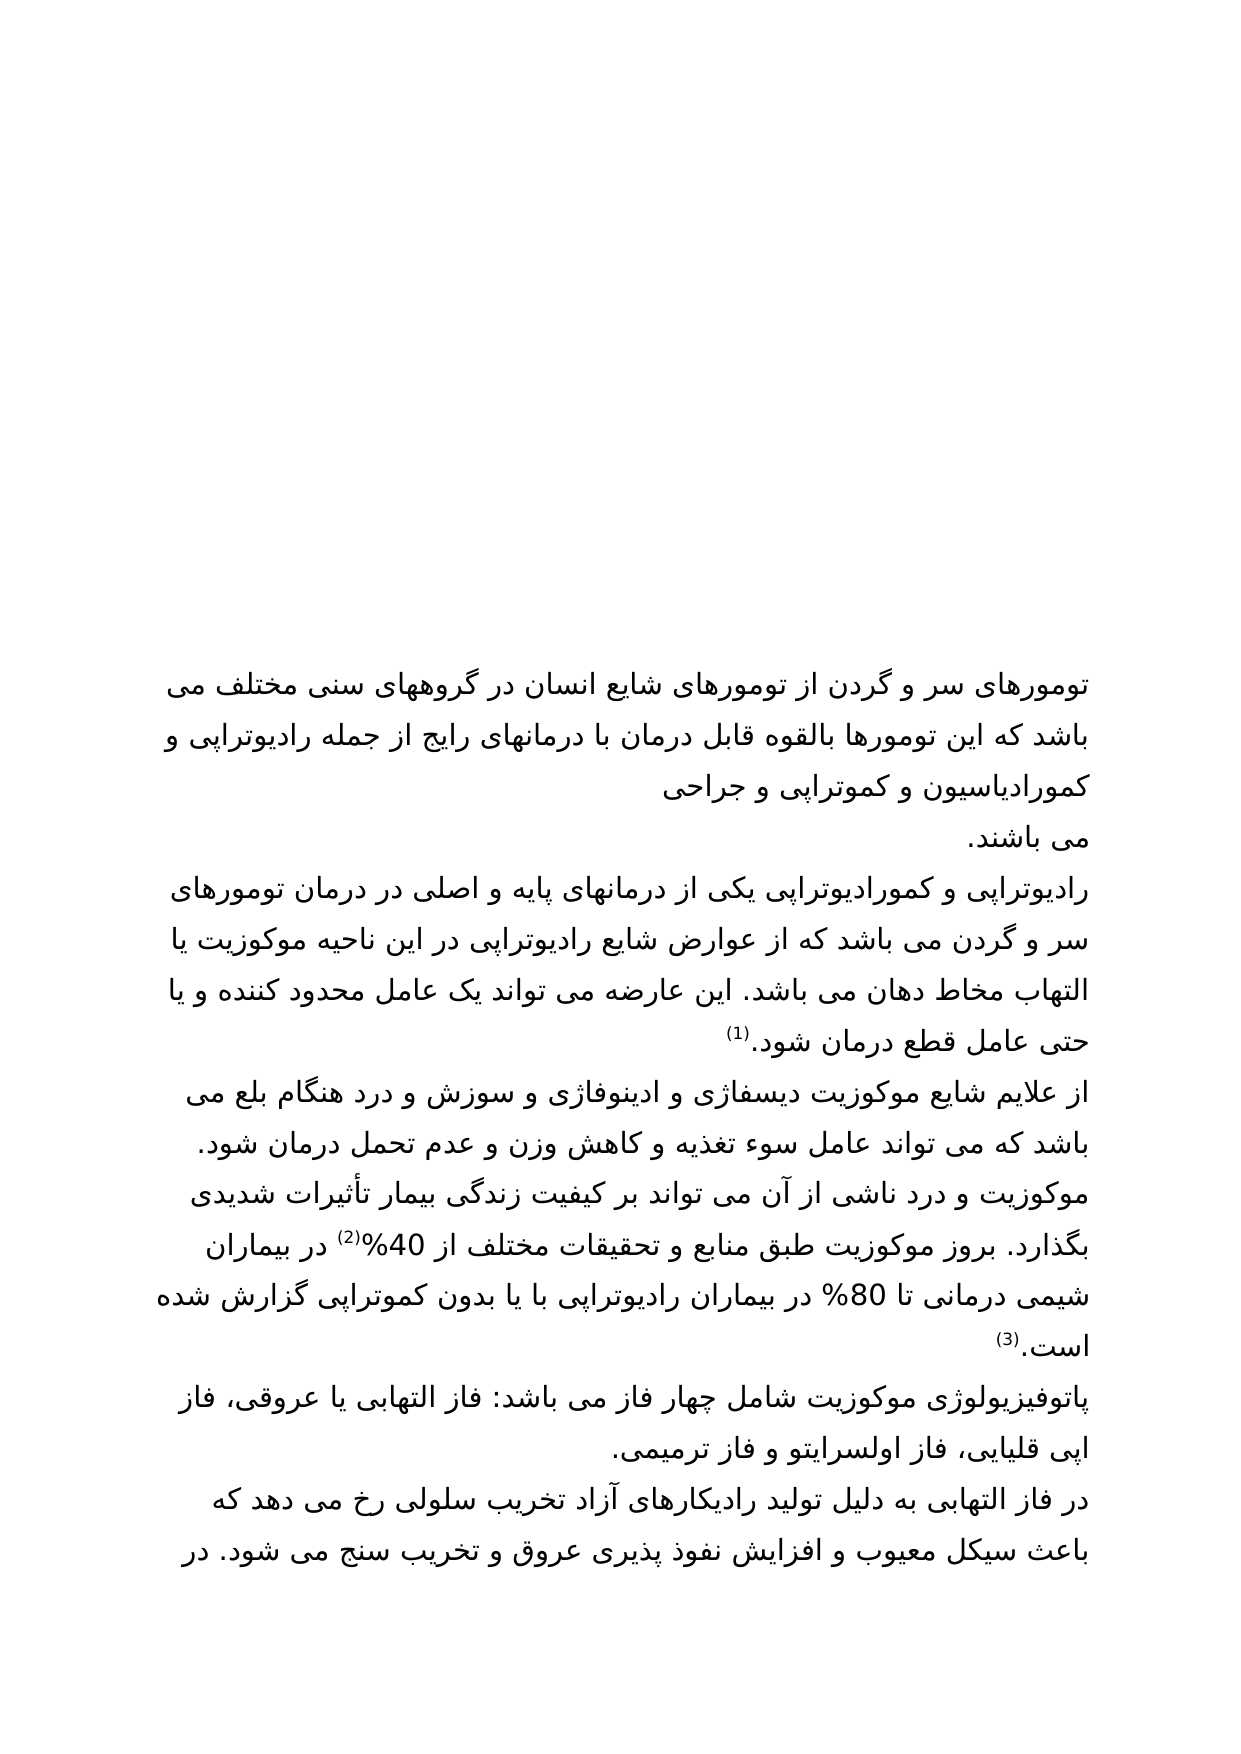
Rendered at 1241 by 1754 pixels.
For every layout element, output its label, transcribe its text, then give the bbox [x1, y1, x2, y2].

text رادیوتراپی و کمورادیوتراپی یکی از درمانهای پایه و اصلی در درمان تومورهای سر و گردن می باشد که از عوارض شایع رادیوتراپی در این ناحیه موکوزیت یا التهاب مخاط دهان می باشد. این عارضه می تواند یک عامل محدود کننده و یا حتی عامل قطع درمان شود.(1) [150, 871, 1090, 1058]
text پاتوفیزیولوژی موکوزیت شامل چهار فاز می باشد: فاز التهابی یا عروقی، فاز اپی قلیایی، فاز اولسرایتو و فاز ترمیمی. [150, 1381, 1090, 1466]
text تومورهای سر و گردن از تومورهای شایع انسان در گروههای سنی مختلف می باشد که این تومورها بالقوه قابل درمان با درمانهای رایج از جمله رادیوتراپی و کمورادیاسیون و کموتراپی و جراحی می باشند. [150, 667, 1090, 854]
text از علایم شایع موکوزیت دیسفاژی و ادینوفاژی و سوزش و درد هنگام بلع می باشد که می تواند عامل سوء تغذیه و کاهش وزن و عدم تحمل درمان شود. موکوزیت و درد ناشی از آن می تواند بر کیفیت زندگی بیمار تأثیرات شدیدی بگذارد. بروز موکوزیت طبق منابع و تحقیقات مختلف از 40%(2) در بیماران شیمی درمانی تا 80% در بیماران رادیوتراپی با یا بدون کموتراپی گزارش شده است.(3) [150, 1075, 1090, 1364]
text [150, 1482, 1090, 1567]
